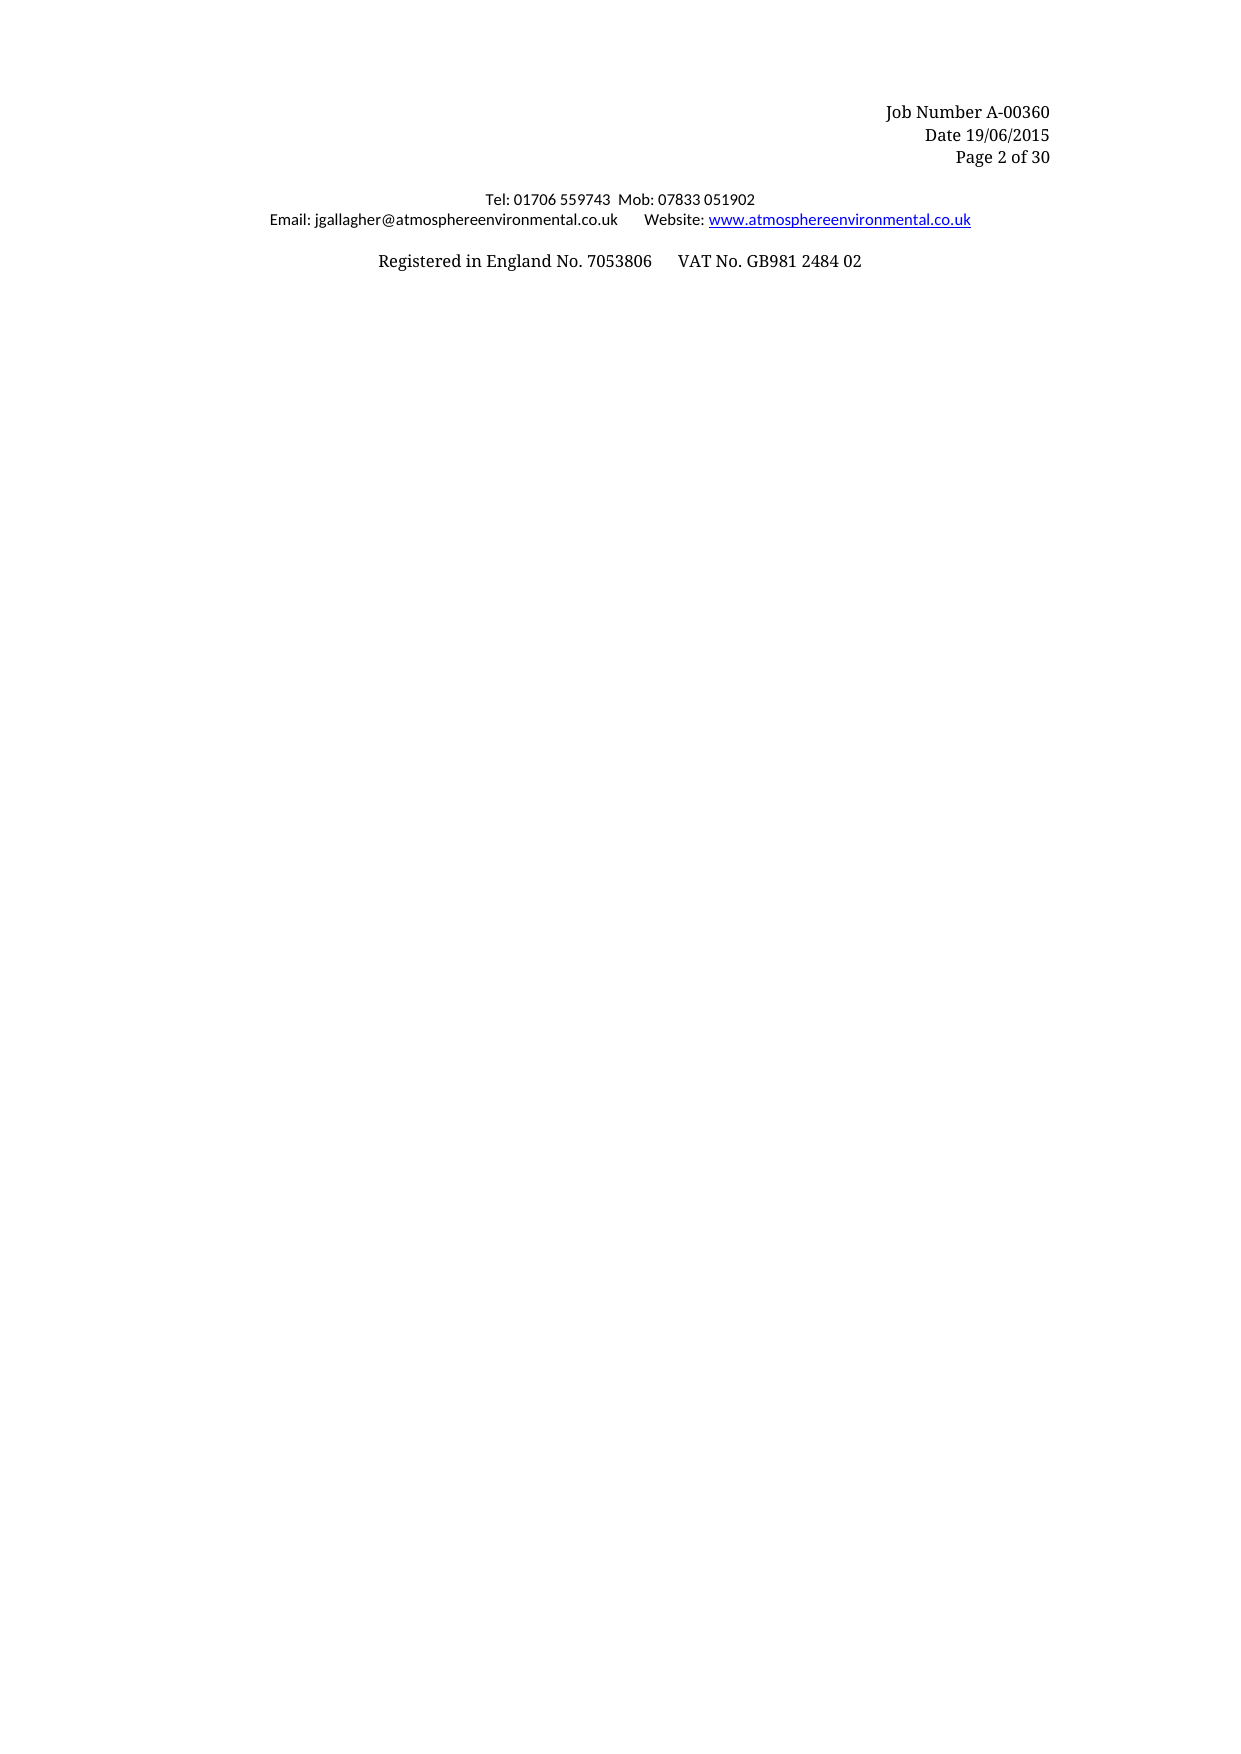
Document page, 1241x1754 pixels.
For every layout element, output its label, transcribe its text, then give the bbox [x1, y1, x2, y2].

text Tel: 01706 559743 Mob: 07833 051902 [187, 189, 1053, 209]
text Email: jgallagher@atmosphereenvironmental.co.uk Website: www.atmosphereenvironmental.co.uk [187, 209, 1053, 229]
text Registered in England No. 7053806 VAT No. GB981 2484 02 [187, 250, 1053, 272]
